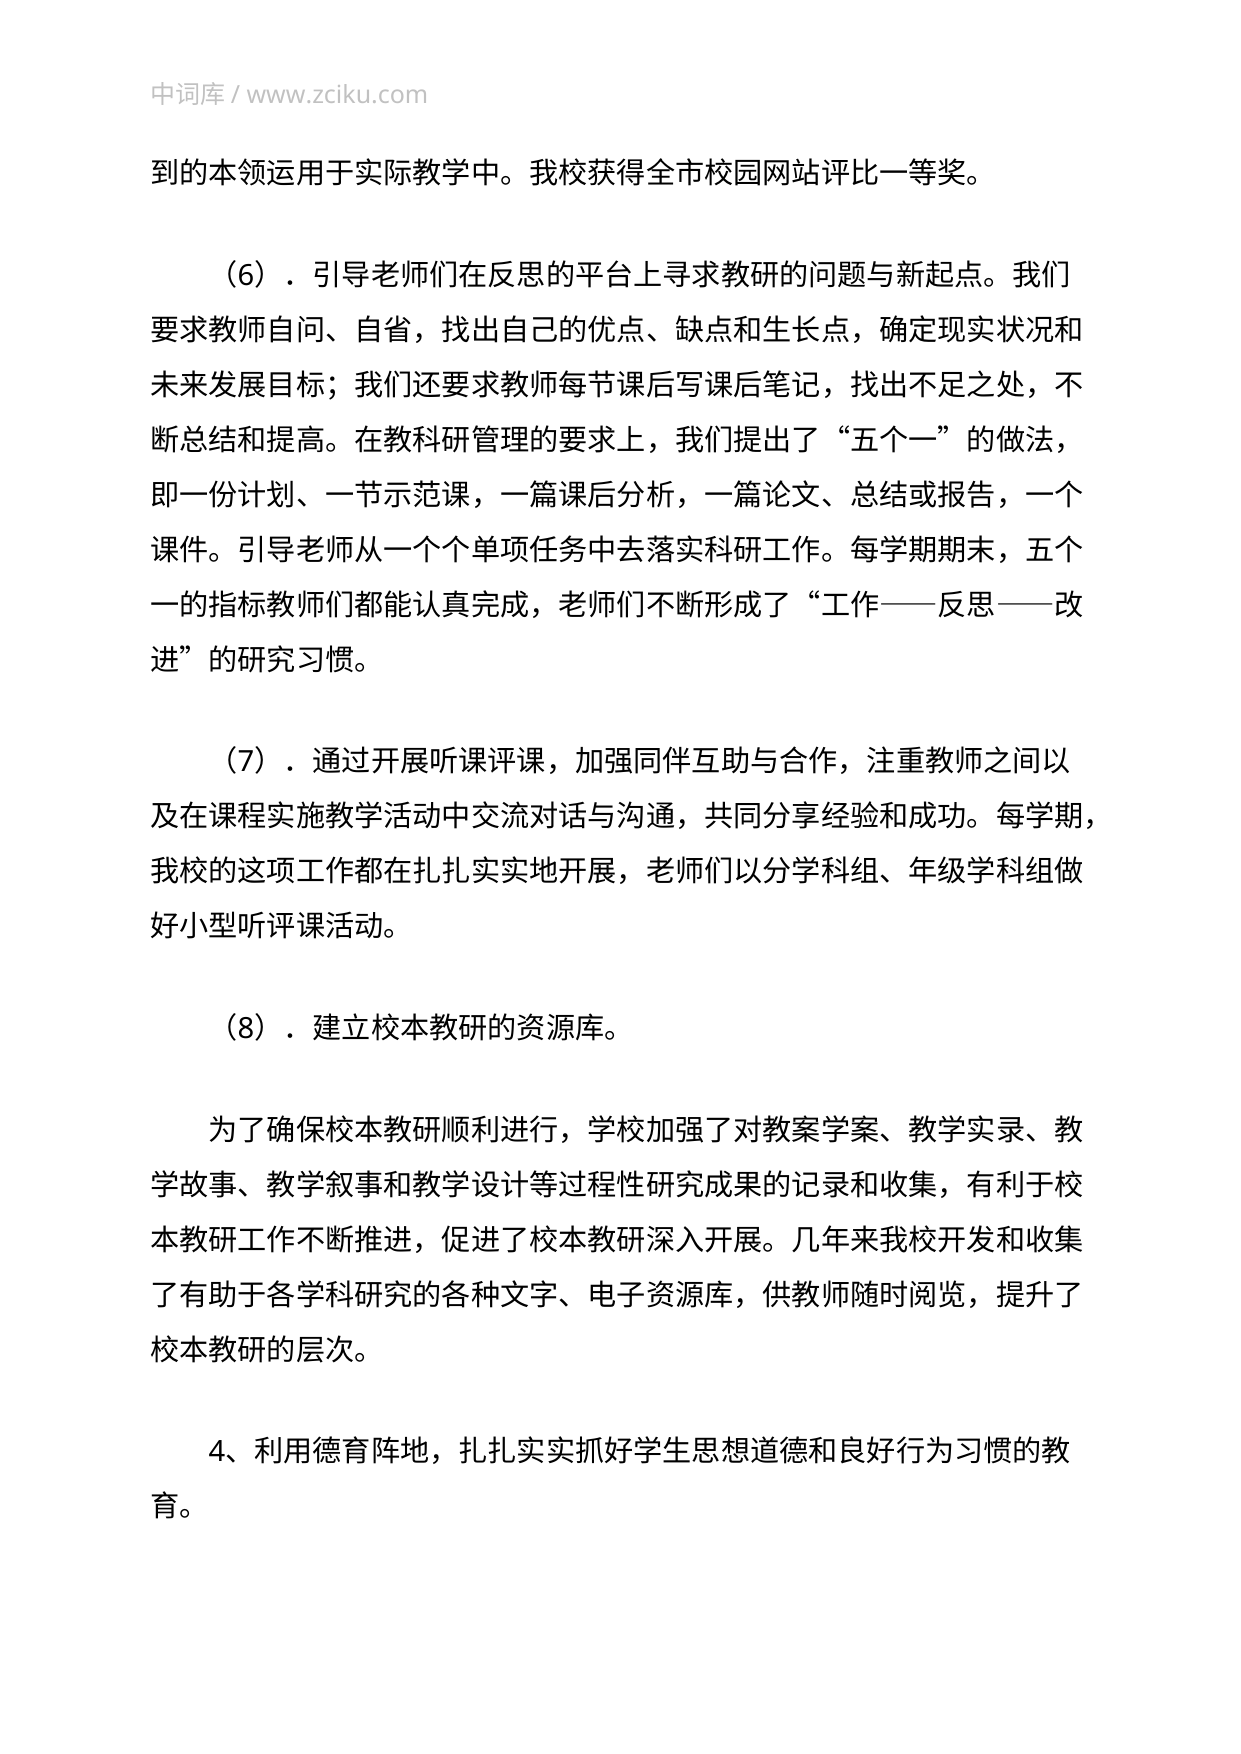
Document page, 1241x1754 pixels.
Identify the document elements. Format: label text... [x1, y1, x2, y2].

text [150, 150, 1090, 192]
text （8）．建立校本教研的资源库。 [150, 1004, 1090, 1047]
text 为了确保校本教研顺利进行，学校加强了对教案学案、教学实录、教学故事、教学叙事和教学设计等过程性研究成果的记录和收集，有利于校本教研工作不断推进，促进了校本教研深入开展。几年来我校开发和收集了有助于各学科研究的各种文字、电子资源库，供教师随时阅览，提升了校本教研的层次。 [150, 1106, 1090, 1368]
text （6）．引导老师们在反思的平台上寻求教研的问题与新起点。我们要求教师自问、自省，找出自己的优点、缺点和生长点，确定现实状况和未来发展目标；我们还要求教师每节课后写课后笔记，找出不足之处，不断总结和提高。在教科研管理的要求上，我们提出了“五个一”的做法，即一份计划、一节示范课，一篇课后分析，一篇论文、总结或报告，一个课件。引导老师从一个个单项任务中去落实科研工作。每学期期末，五个一的指标教师们都能认真完成，老师们不断形成了“工作——反思——改进”的研究习惯。 [150, 252, 1090, 678]
text （7）．通过开展听课评课，加强同伴互助与合作，注重教师之间以及在课程实施教学活动中交流对话与沟通，共同分享经验和成功。每学期，我校的这项工作都在扎扎实实地开展，老师们以分学科组、年级学科组做好小型听评课活动。 [150, 738, 1090, 945]
text 4、利用德育阵地，扎扎实实抓好学生思想道德和良好行为习惯的教育。 [150, 1428, 1090, 1525]
